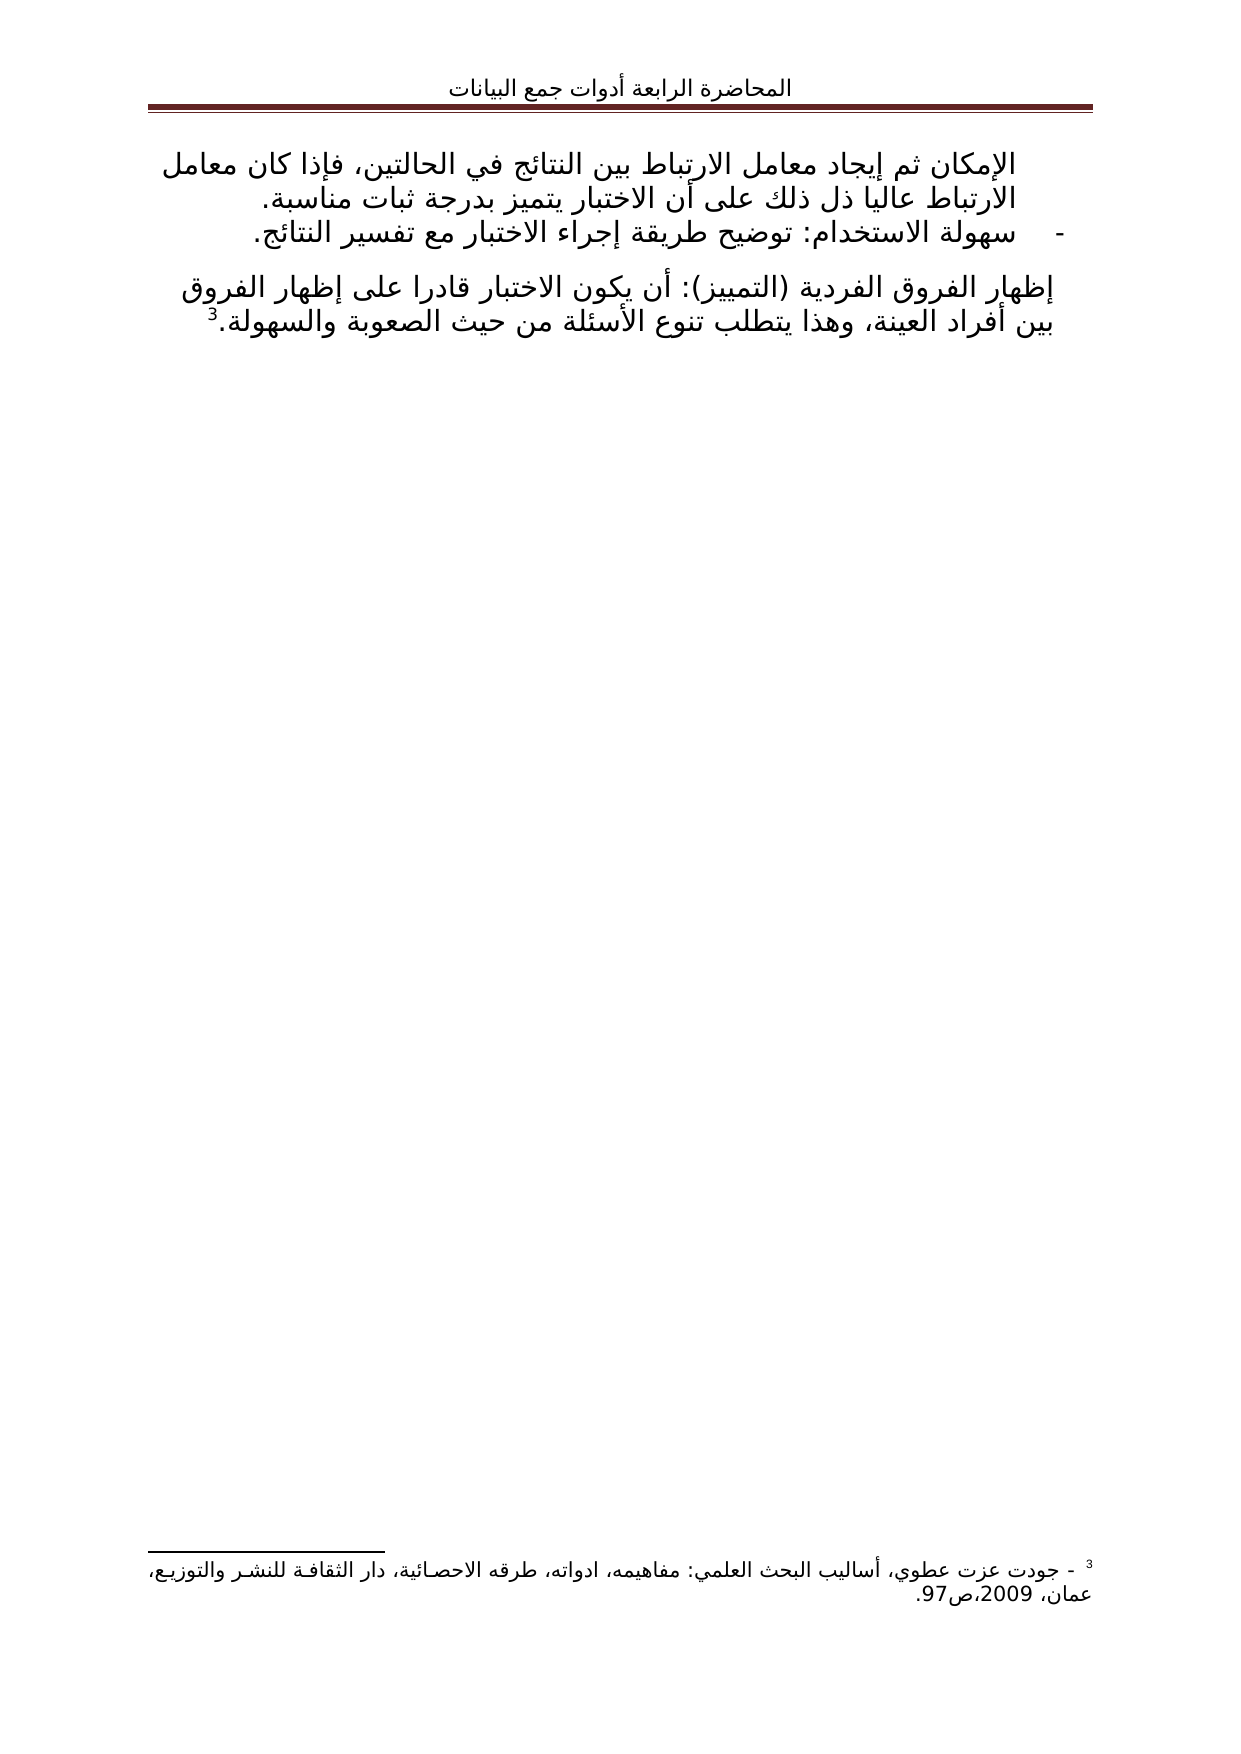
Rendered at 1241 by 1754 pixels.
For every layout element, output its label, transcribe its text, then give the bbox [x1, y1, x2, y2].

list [148, 148, 1055, 216]
list سهولة الاستخدام: توضيح طريقة إجراء الاختبار مع تفسير النتائج. [148, 216, 1055, 250]
text إظهار الفروق الفردية (التمييز): أن يكون الاختبار قادرا على إظهار الفروق بين أفراد العينة، وهذا يتطلب تنوع الأسئلة من حيث الصعوبة والسهولة. [148, 271, 1055, 338]
